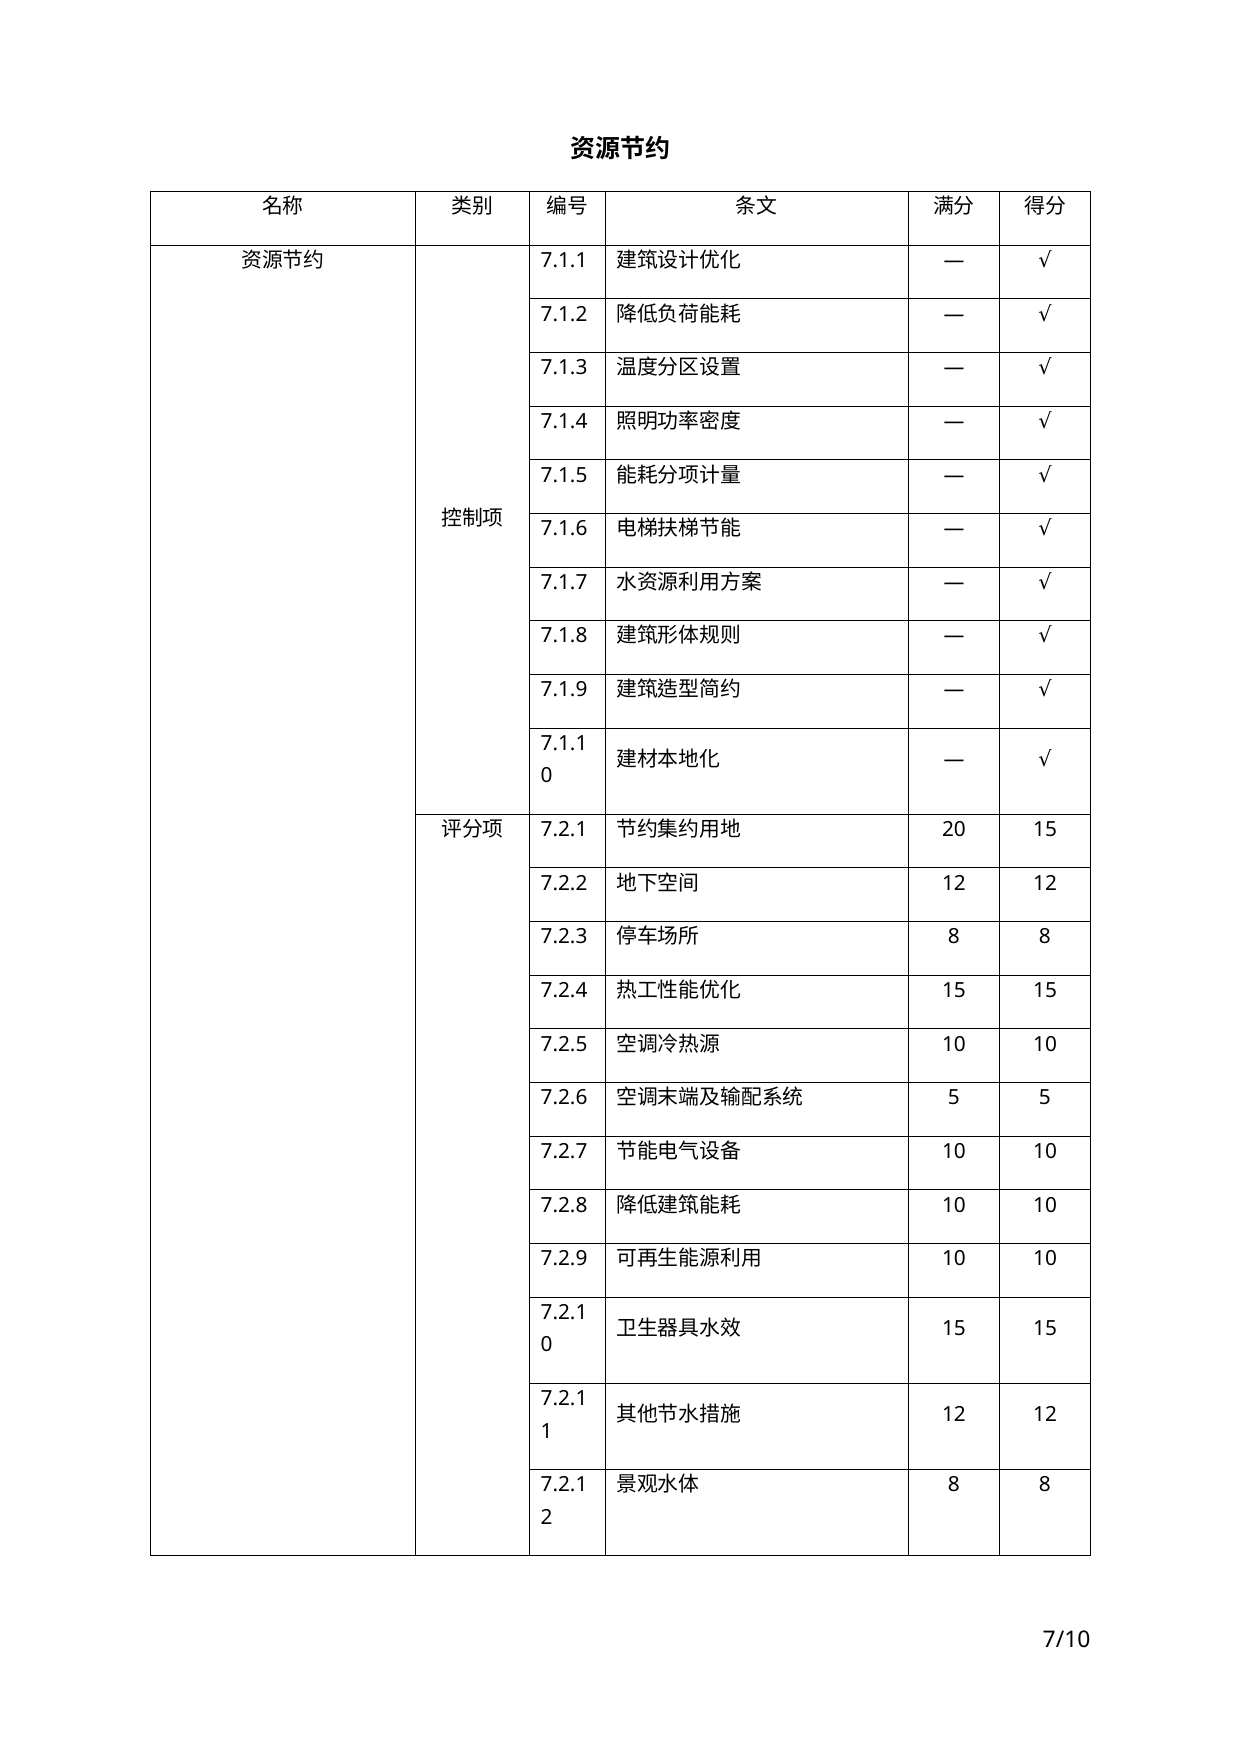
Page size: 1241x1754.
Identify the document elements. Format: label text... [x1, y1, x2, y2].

table_cell 降低建筑能耗 [606, 1190, 908, 1243]
table_cell √ [1000, 621, 1090, 674]
table_cell 8 [909, 922, 999, 974]
table_cell — [909, 246, 999, 298]
table_cell 其他节水措施 [606, 1384, 908, 1469]
table_cell 热工性能优化 [606, 976, 908, 1028]
table_header 类别 [416, 192, 529, 244]
table_cell — [909, 353, 999, 406]
table_cell 节约集约用地 [606, 815, 908, 867]
table_cell 15 [909, 1298, 999, 1383]
table_cell 20 [909, 815, 999, 867]
table_cell 温度分区设置 [606, 353, 908, 406]
table_cell 7.2.1 [530, 815, 605, 867]
table_cell 7.1.1 [530, 246, 605, 298]
table_cell 15 [1000, 815, 1090, 867]
table_cell 7.2.11 [530, 1384, 605, 1469]
table_cell 7.1.3 [530, 353, 605, 406]
table_cell √ [1000, 568, 1090, 620]
table_cell 5 [909, 1083, 999, 1136]
table_cell √ [1000, 299, 1090, 352]
table_cell 控制项 [416, 246, 529, 814]
table_header 得分 [1000, 192, 1090, 244]
table_cell 10 [1000, 1137, 1090, 1189]
table_cell 7.1.8 [530, 621, 605, 674]
table_cell 12 [1000, 868, 1090, 921]
table_cell 空调末端及输配系统 [606, 1083, 908, 1136]
table_cell 能耗分项计量 [606, 460, 908, 513]
table_cell 电梯扶梯节能 [606, 514, 908, 566]
table_cell 10 [1000, 1244, 1090, 1296]
table_cell 12 [909, 1384, 999, 1469]
table_cell 降低负荷能耗 [606, 299, 908, 352]
table_cell 10 [909, 1190, 999, 1243]
table_cell — [909, 299, 999, 352]
table_cell 7.1.6 [530, 514, 605, 566]
table_header 满分 [909, 192, 999, 244]
table_cell √ [1000, 675, 1090, 727]
table_cell 12 [909, 868, 999, 921]
table_cell 7.2.6 [530, 1083, 605, 1136]
table_cell 资源节约 [151, 246, 415, 1555]
table_cell 7.2.7 [530, 1137, 605, 1189]
table_cell — [909, 514, 999, 566]
table_cell 15 [1000, 976, 1090, 1028]
table_cell 10 [909, 1244, 999, 1296]
table_cell 7.2.5 [530, 1029, 605, 1082]
table_cell 7.2.8 [530, 1190, 605, 1243]
table_cell 节能电气设备 [606, 1137, 908, 1189]
table_cell √ [1000, 460, 1090, 513]
table_cell 卫生器具水效 [606, 1298, 908, 1383]
table_cell 10 [909, 1137, 999, 1189]
table_cell — [909, 407, 999, 459]
table_cell √ [1000, 353, 1090, 406]
table_cell 15 [1000, 1298, 1090, 1383]
table_cell √ [1000, 514, 1090, 566]
table_cell 7.2.12 [530, 1470, 605, 1555]
table_cell 评分项 [416, 815, 529, 1555]
text 资源节约 [150, 131, 1090, 165]
table_cell √ [1000, 407, 1090, 459]
table_cell — [909, 460, 999, 513]
table_cell — [909, 621, 999, 674]
table_cell 空调冷热源 [606, 1029, 908, 1082]
table_cell 景观水体 [606, 1470, 908, 1555]
table_cell 12 [1000, 1384, 1090, 1469]
table_cell — [909, 568, 999, 620]
table_cell 7.1.5 [530, 460, 605, 513]
table_cell 建筑设计优化 [606, 246, 908, 298]
table_cell — [909, 675, 999, 727]
table_cell 水资源利用方案 [606, 568, 908, 620]
table_cell 建筑造型简约 [606, 675, 908, 727]
table_header 编号 [530, 192, 605, 244]
table_cell 10 [1000, 1029, 1090, 1082]
table_cell 7.2.4 [530, 976, 605, 1028]
table_cell 10 [909, 1029, 999, 1082]
table_cell 7.2.10 [530, 1298, 605, 1383]
table_cell 建材本地化 [606, 729, 908, 814]
table_cell √ [1000, 729, 1090, 814]
table_cell 照明功率密度 [606, 407, 908, 459]
table_cell 8 [1000, 922, 1090, 974]
table_cell 7.1.4 [530, 407, 605, 459]
table_cell 7.2.9 [530, 1244, 605, 1296]
table_header 名称 [151, 192, 415, 244]
table_cell 8 [1000, 1470, 1090, 1555]
table_cell 5 [1000, 1083, 1090, 1136]
table_cell 建筑形体规则 [606, 621, 908, 674]
table_cell √ [1000, 246, 1090, 298]
table_cell 15 [909, 976, 999, 1028]
table_cell 10 [1000, 1190, 1090, 1243]
table_cell 7.1.9 [530, 675, 605, 727]
table_cell 7.1.2 [530, 299, 605, 352]
table_cell 7.2.3 [530, 922, 605, 974]
table_cell 8 [909, 1470, 999, 1555]
table_cell 7.2.2 [530, 868, 605, 921]
table_header 条文 [606, 192, 908, 244]
table_cell 地下空间 [606, 868, 908, 921]
table_cell 7.1.7 [530, 568, 605, 620]
table_cell 可再生能源利用 [606, 1244, 908, 1296]
table_cell 停车场所 [606, 922, 908, 974]
table_cell — [909, 729, 999, 814]
table_cell 7.1.10 [530, 729, 605, 814]
